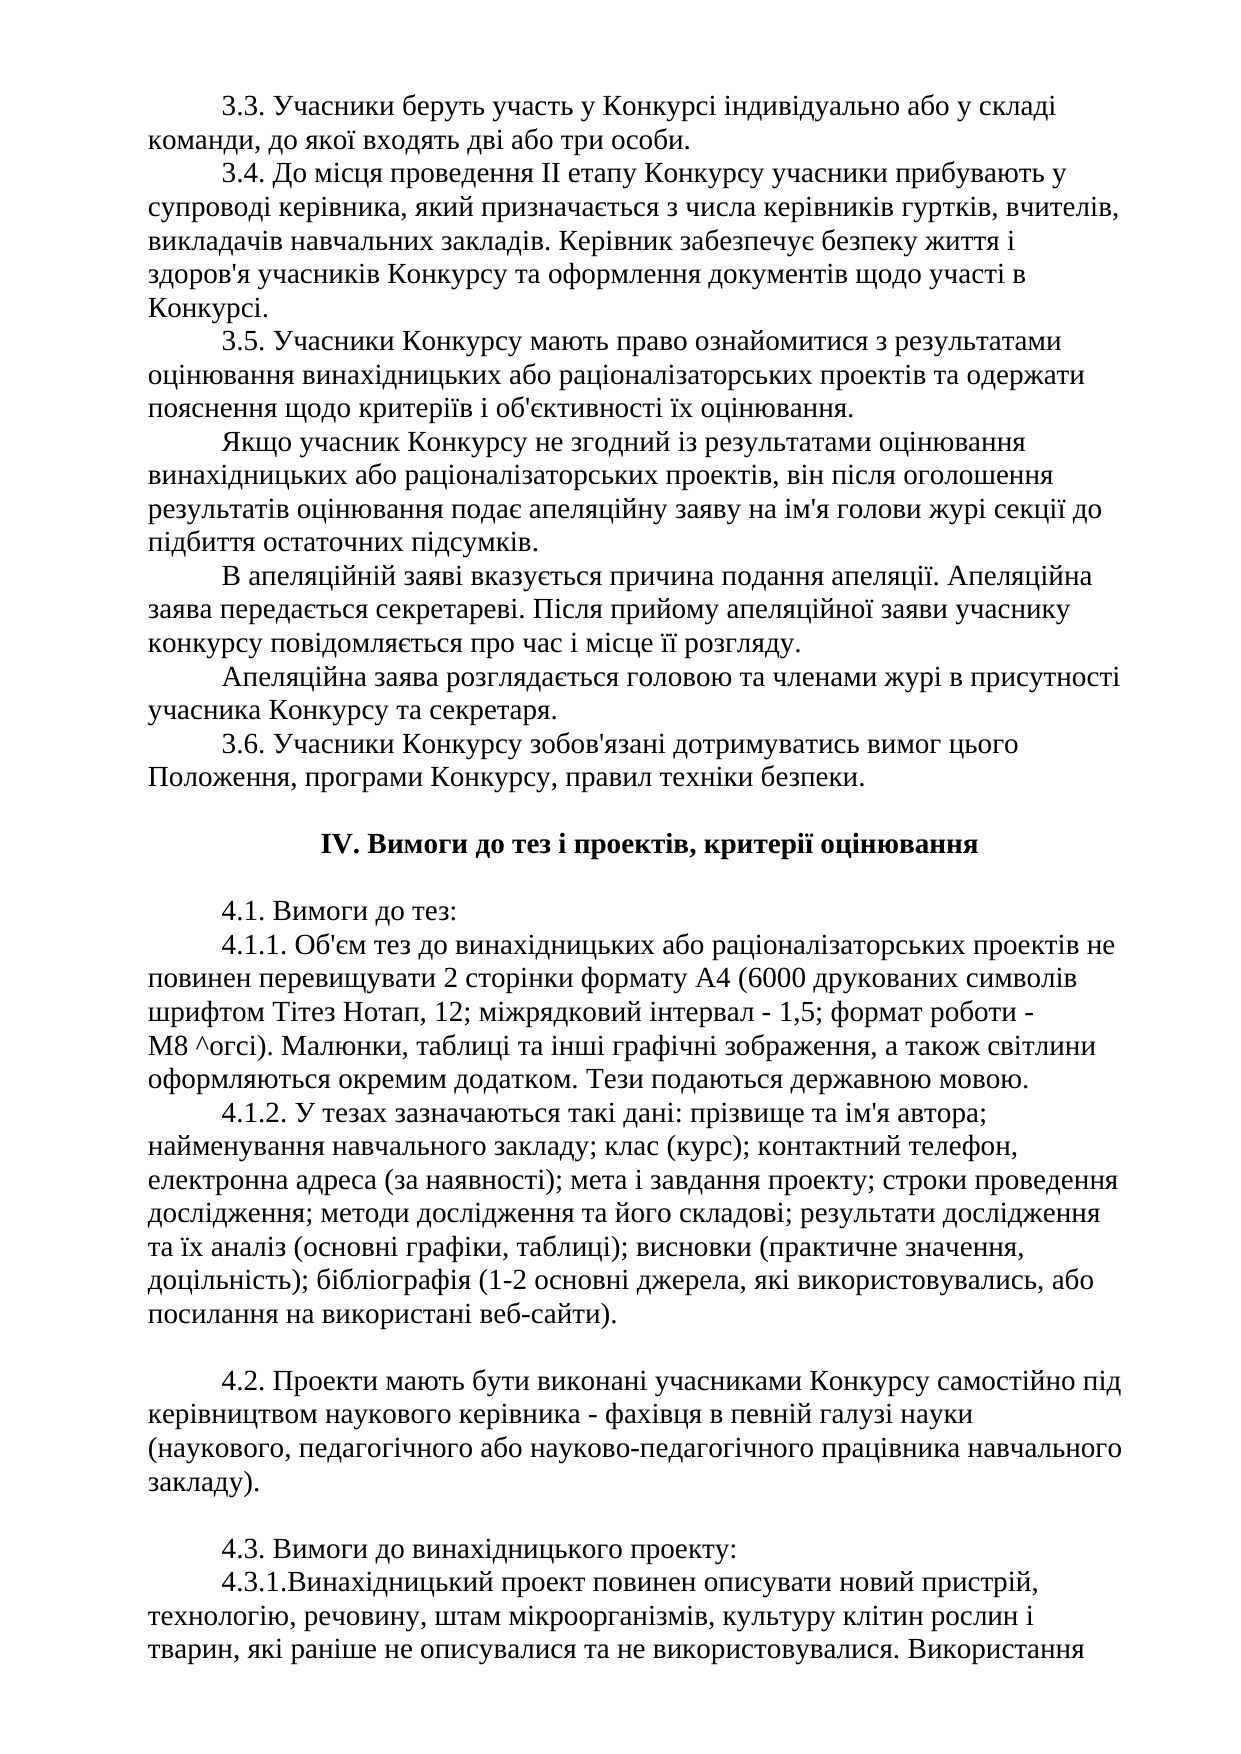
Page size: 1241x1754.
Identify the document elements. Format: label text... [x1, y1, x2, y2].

text супроводі керівника, який призначається з числа керівників гуртків, вчителів, [148, 189, 1152, 223]
text пояснення щодо критеріїв і об'єктивності їх оцінювання. [148, 390, 1152, 424]
text 4.1. Вимоги до тез: [148, 893, 1152, 927]
text та їх аналіз (основні графіки, таблиці); висновки (практичне значення, [148, 1229, 1152, 1262]
text 4.3. Вимоги до винахідницького проекту: [148, 1531, 1152, 1564]
text повинен перевищувати 2 сторінки формату А4 (6000 друкованих символів [148, 961, 1152, 994]
text IV. Вимоги до тез і проектів, критерії оцінювання [148, 826, 1152, 860]
text посилання на використані веб-сайти). [148, 1296, 1152, 1329]
text 4.3.1.Винахідницький проект повинен описувати новий пристрій, [148, 1564, 1152, 1598]
text В апеляційній заяві вказується причина подання апеляції. Апеляційна [148, 558, 1152, 592]
text тварин, які раніше не описувалися та не використовувалися. Використання [148, 1631, 1152, 1665]
text керівництвом наукового керівника - фахівця в певній галузі науки [148, 1397, 1152, 1430]
text найменування навчального закладу; клас (курс); контактний телефон, [148, 1128, 1152, 1162]
text оцінювання винахідницьких або раціоналізаторських проектів та одержати [148, 357, 1152, 390]
text підбиття остаточних підсумків. [148, 524, 1152, 558]
text 4.2. Проекти мають бути виконані учасниками Конкурсу самостійно під [148, 1363, 1152, 1397]
text команди, до якої входять дві або три особи. [148, 122, 1152, 156]
text технологію, речовину, штам мікроорганізмів, культуру клітин рослин і [148, 1598, 1152, 1631]
text заява передається секретареві. Після прийому апеляційної заяви учаснику [148, 592, 1152, 625]
text Апеляційна заява розглядається головою та членами журі в присутності [148, 659, 1152, 692]
text Якщо учасник Конкурсу не згодний із результатами оцінювання [148, 424, 1152, 457]
text 3.5. Учасники Конкурсу мають право ознайомитися з результатами [148, 323, 1152, 357]
text шрифтом Тітез Нотап, 12; міжрядковий інтервал - 1,5; формат роботи - [148, 994, 1152, 1028]
text здоров'я учасників Конкурсу та оформлення документів щодо участі в [148, 256, 1152, 290]
text Конкурсі. [148, 290, 1152, 323]
text 3.4. До місця проведення II етапу Конкурсу учасники прибувають у [148, 156, 1152, 189]
text (наукового, педагогічного або науково-педагогічного працівника навчального [148, 1430, 1152, 1464]
text 3.6. Учасники Конкурсу зобов'язані дотримуватись вимог цього [148, 726, 1152, 759]
text учасника Конкурсу та секретаря. [148, 692, 1152, 726]
text електронна адреса (за наявності); мета і завдання проекту; строки проведення [148, 1162, 1152, 1195]
text 4.1.1. Об'єм тез до винахідницьких або раціоналізаторських проектів не [148, 927, 1152, 961]
text оформляються окремим додатком. Тези подаються державною мовою. [148, 1061, 1152, 1095]
text конкурсу повідомляється про час і місце її розгляду. [148, 625, 1152, 659]
text 3.3. Учасники беруть участь у Конкурсі індивідуально або у складі [148, 88, 1152, 122]
text викладачів навчальних закладів. Керівник забезпечує безпеку життя і [148, 223, 1152, 256]
text закладу). [148, 1464, 1152, 1497]
text Положення, програми Конкурсу, правил техніки безпеки. [148, 759, 1152, 793]
text винахідницьких або раціоналізаторських проектів, він після оголошення [148, 457, 1152, 491]
text М8 ^огсі). Малюнки, таблиці та інші графічні зображення, а також світлини [148, 1028, 1152, 1061]
text 4.1.2. У тезах зазначаються такі дані: прізвище та ім'я автора; [148, 1095, 1152, 1128]
text доцільність); бібліографія (1-2 основні джерела, які використовувались, або [148, 1262, 1152, 1296]
text дослідження; методи дослідження та його складові; результати дослідження [148, 1195, 1152, 1229]
text результатів оцінювання подає апеляційну заяву на ім'я голови журі секції до [148, 491, 1152, 524]
